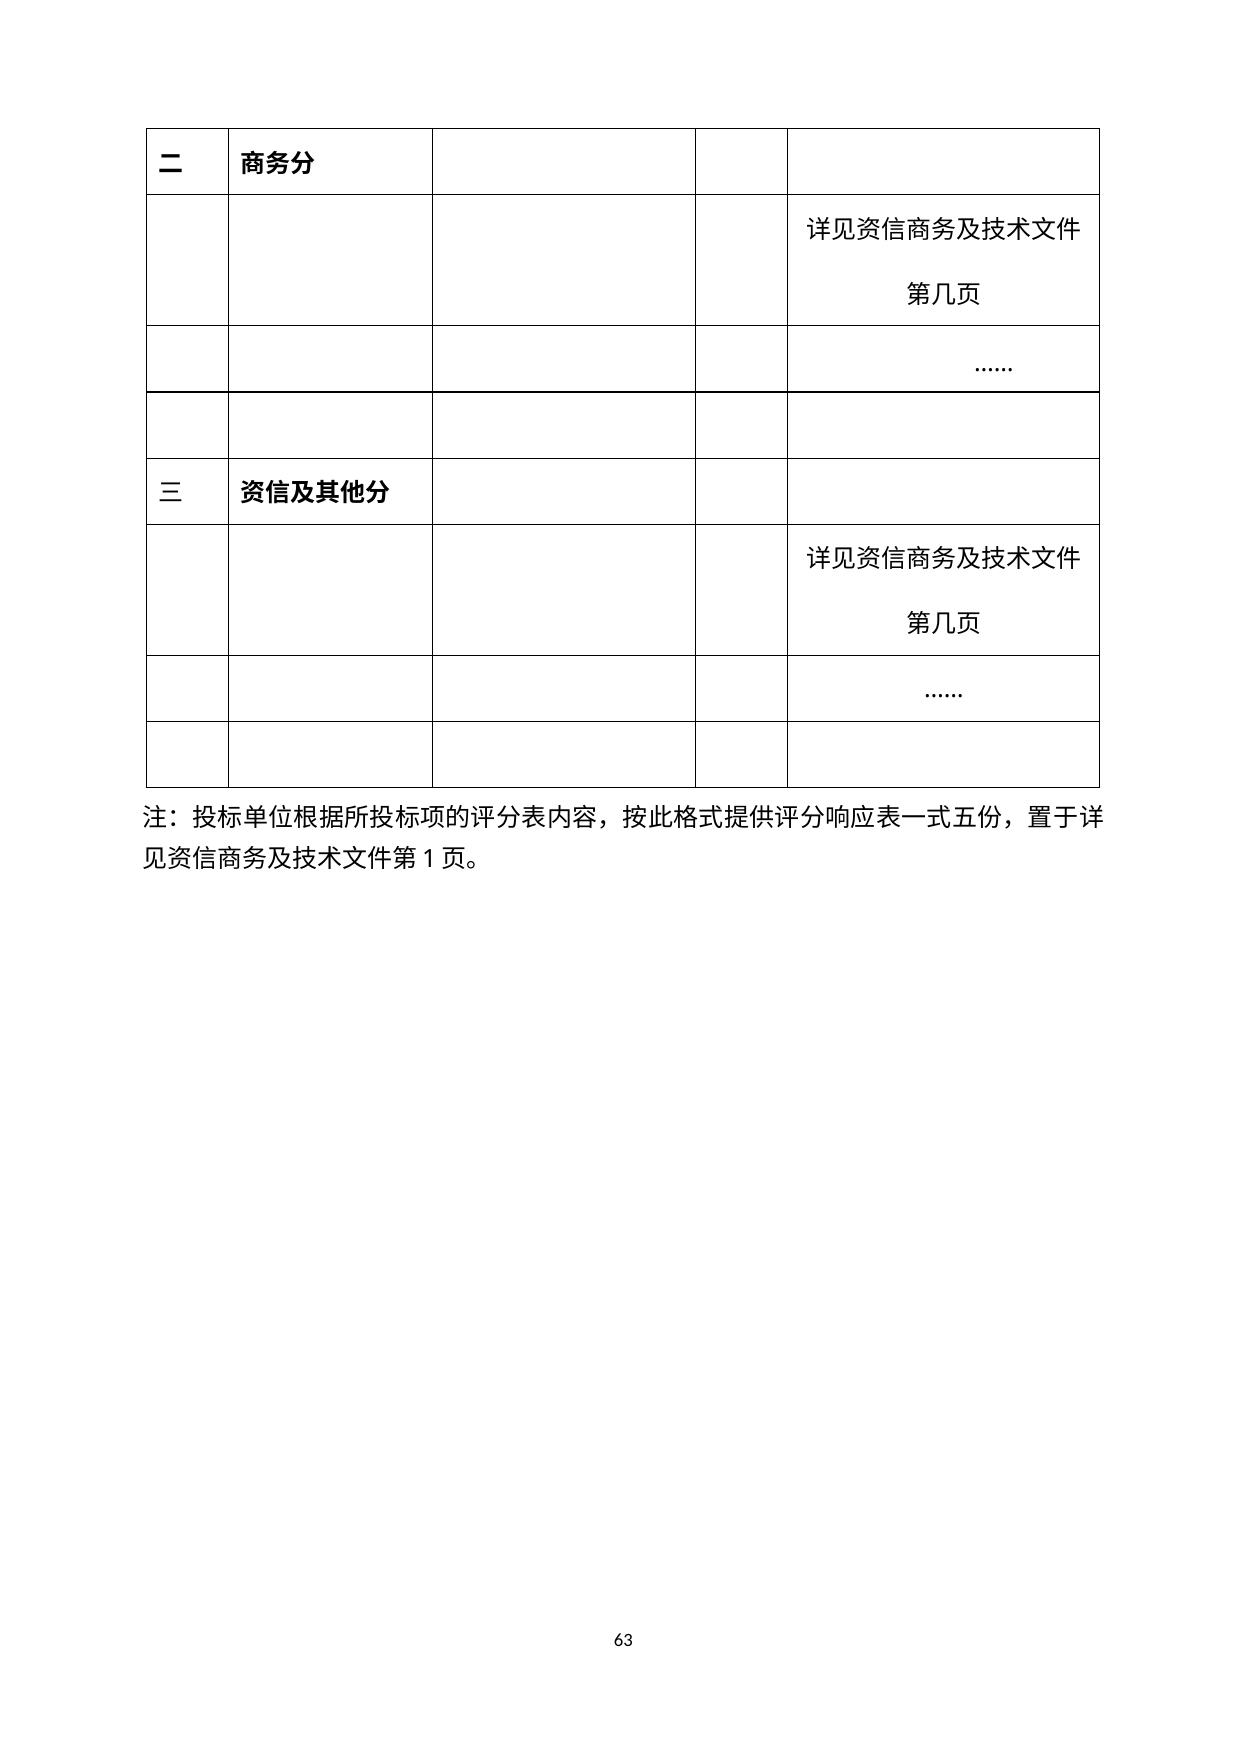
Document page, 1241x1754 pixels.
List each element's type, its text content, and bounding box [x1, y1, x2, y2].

table_cell [696, 722, 787, 787]
table_cell [147, 656, 228, 721]
table_cell [696, 326, 787, 391]
table_cell 三 [147, 459, 228, 523]
table_cell [229, 195, 432, 325]
table_cell [229, 393, 432, 457]
table_cell [788, 393, 1099, 457]
table_cell [433, 326, 695, 391]
table_cell [433, 656, 695, 721]
table_cell [229, 656, 432, 721]
table_cell [147, 722, 228, 787]
table_cell [696, 525, 787, 654]
table_cell 资信及其他分 [229, 459, 432, 523]
table_cell [147, 393, 228, 457]
table_cell …… [788, 656, 1099, 721]
table_cell [433, 459, 695, 523]
table_cell …… [788, 326, 1099, 391]
table_cell [229, 525, 432, 654]
table_cell [147, 195, 228, 325]
table_cell [433, 722, 695, 787]
table_cell [433, 195, 695, 325]
table_cell [696, 459, 787, 523]
table_cell [696, 393, 787, 457]
table_cell [696, 129, 787, 194]
table_cell [229, 326, 432, 391]
table_cell [696, 195, 787, 325]
table_cell [788, 722, 1099, 787]
table_cell [433, 525, 695, 654]
table_cell [696, 656, 787, 721]
table_cell [788, 459, 1099, 523]
table_cell 详见资信商务及技术文件第几页 [788, 525, 1099, 654]
table_cell [229, 722, 432, 787]
table_cell 二 [147, 129, 228, 194]
table_cell 详见资信商务及技术文件第几页 [788, 195, 1099, 325]
table_cell [788, 129, 1099, 194]
table_cell [147, 326, 228, 391]
table_cell [147, 525, 228, 654]
table_cell [433, 393, 695, 457]
table_cell [433, 129, 695, 194]
text 注：投标单位根据所投标项的评分表内容，按此格式提供评分响应表一式五份，置于详见资信商务及技术文件第1页。 [142, 793, 1104, 876]
table_cell 商务分 [229, 129, 432, 194]
